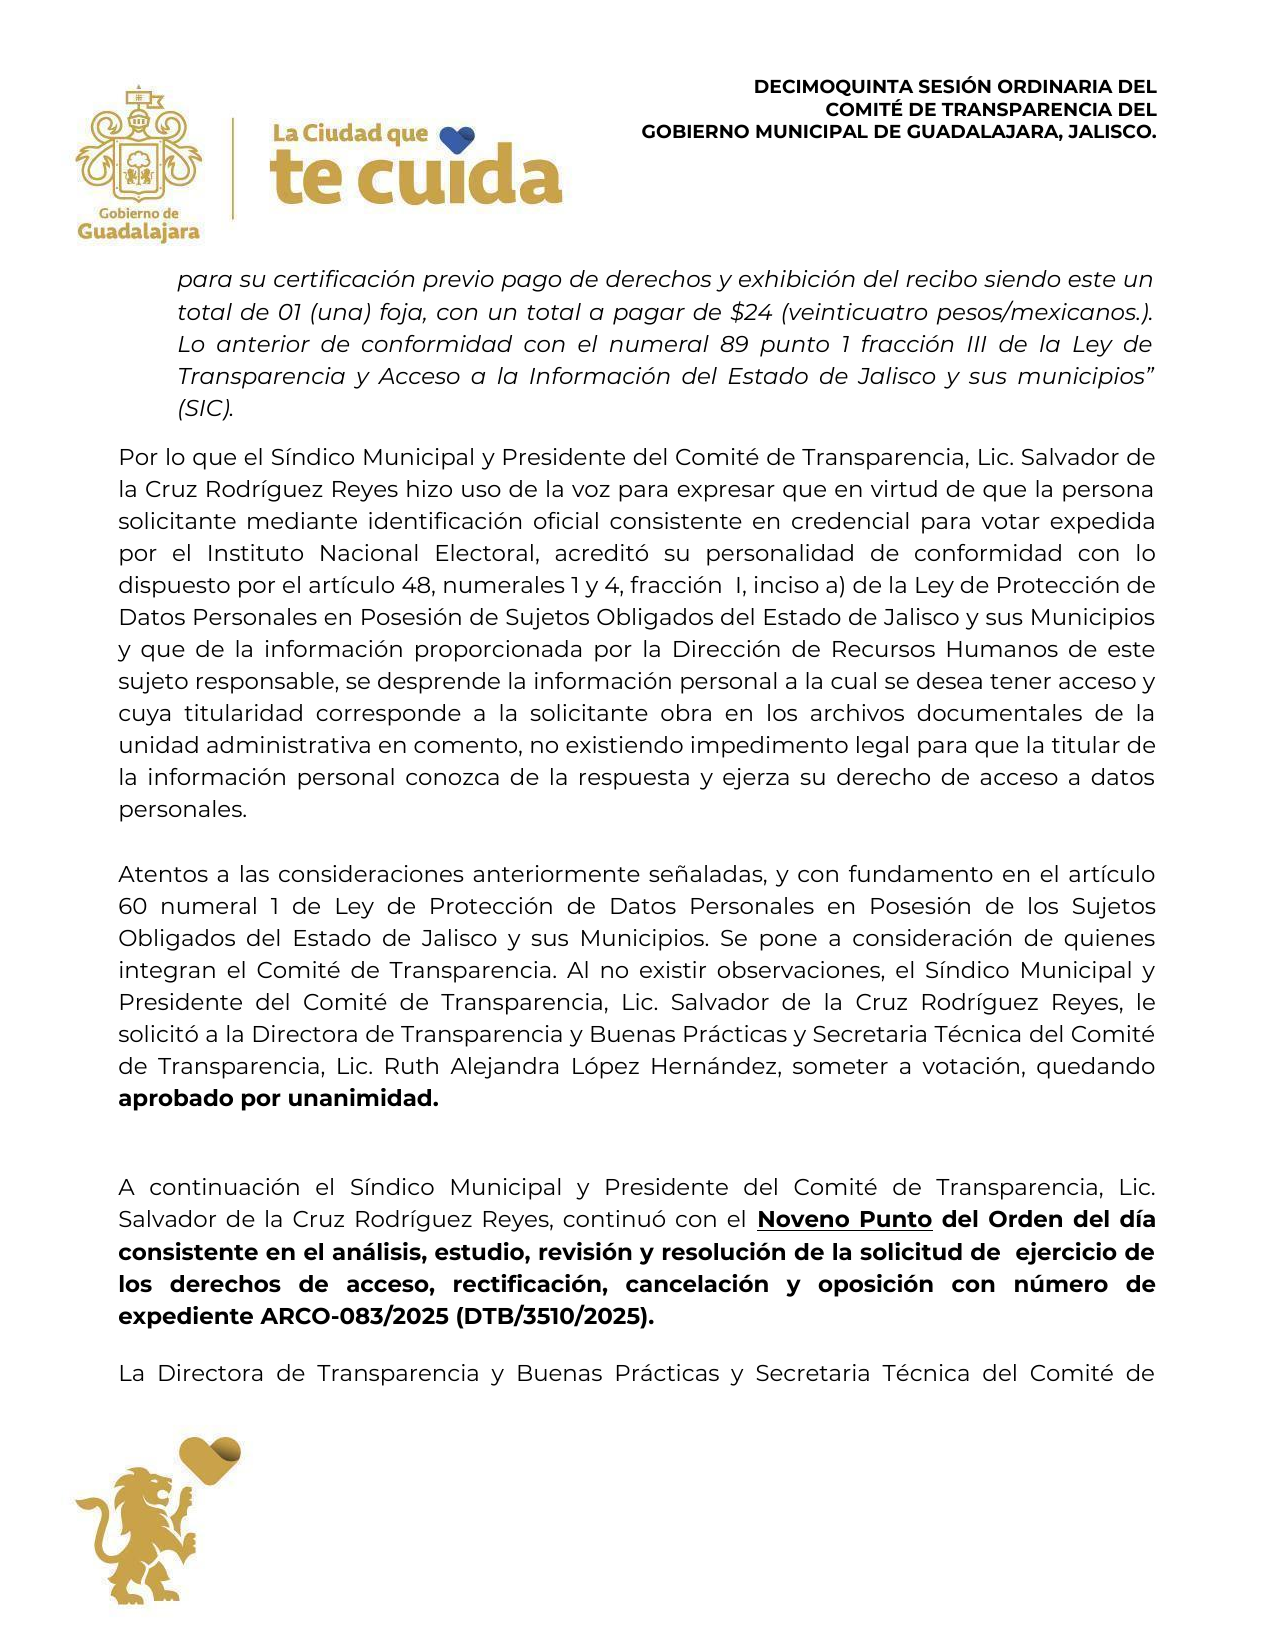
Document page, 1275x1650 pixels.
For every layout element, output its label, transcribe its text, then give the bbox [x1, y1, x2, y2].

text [118, 1359, 1157, 1387]
text A continuación el Síndico Municipal y Presidente del Comité de Transparencia, Lic. Salvador de la Cruz Rodríguez Reyes, continuó con el Noveno Punto del Orden del día consistente en el análisis, estudio, revisión y resolución de la solicitud de ejercicio de los derechos de acceso, rectificación, cancelación y oposición con número de expediente ARCO-083/2025 (DTB/3510/2025). [118, 1174, 1157, 1330]
text Por lo que el Síndico Municipal y Presidente del Comité de Transparencia, Lic. Salvador de la Cruz Rodríguez Reyes hizo uso de la voz para expresar que en virtud de que la persona solicitante mediante identificación oficial consistente en credencial para votar expedida por el Instituto Nacional Electoral, acreditó su personalidad de conformidad con lo dispuesto por el artículo 48, numerales 1 y 4, fracción I, inciso a) de la Ley de Protección de Datos Personales en Posesión de Sujetos Obligados del Estado de Jalisco y sus Municipios y que de la información proporcionada por la Dirección de Recursos Humanos de este sujeto responsable, se desprende la información personal a la cual se desea tener acceso y cuya titularidad corresponde a la solicitante obra en los archivos documentales de la unidad administrativa en comento, no existiendo impedimento legal para que la titular de la información personal conozca de la respuesta y ejerza su derecho de acceso a datos personales. [118, 443, 1157, 824]
picture [13, 22, 1275, 1650]
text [177, 266, 1157, 422]
text Atentos a las consideraciones anteriormente señaladas, y con fundamento en el artículo 60 numeral 1 de Ley de Protección de Datos Personales en Posesión de los Sujetos Obligados del Estado de Jalisco y sus Municipios. Se pone a consideración de quienes integran el Comité de Transparencia. Al no existir observaciones, el Síndico Municipal y Presidente del Comité de Transparencia, Lic. Salvador de la Cruz Rodríguez Reyes, le solicitó a la Directora de Transparencia y Buenas Prácticas y Secretaria Técnica del Comité de Transparencia, Lic. Ruth Alejandra López Hernández, someter a votación, quedando aprobado por unanimidad. [118, 860, 1157, 1112]
